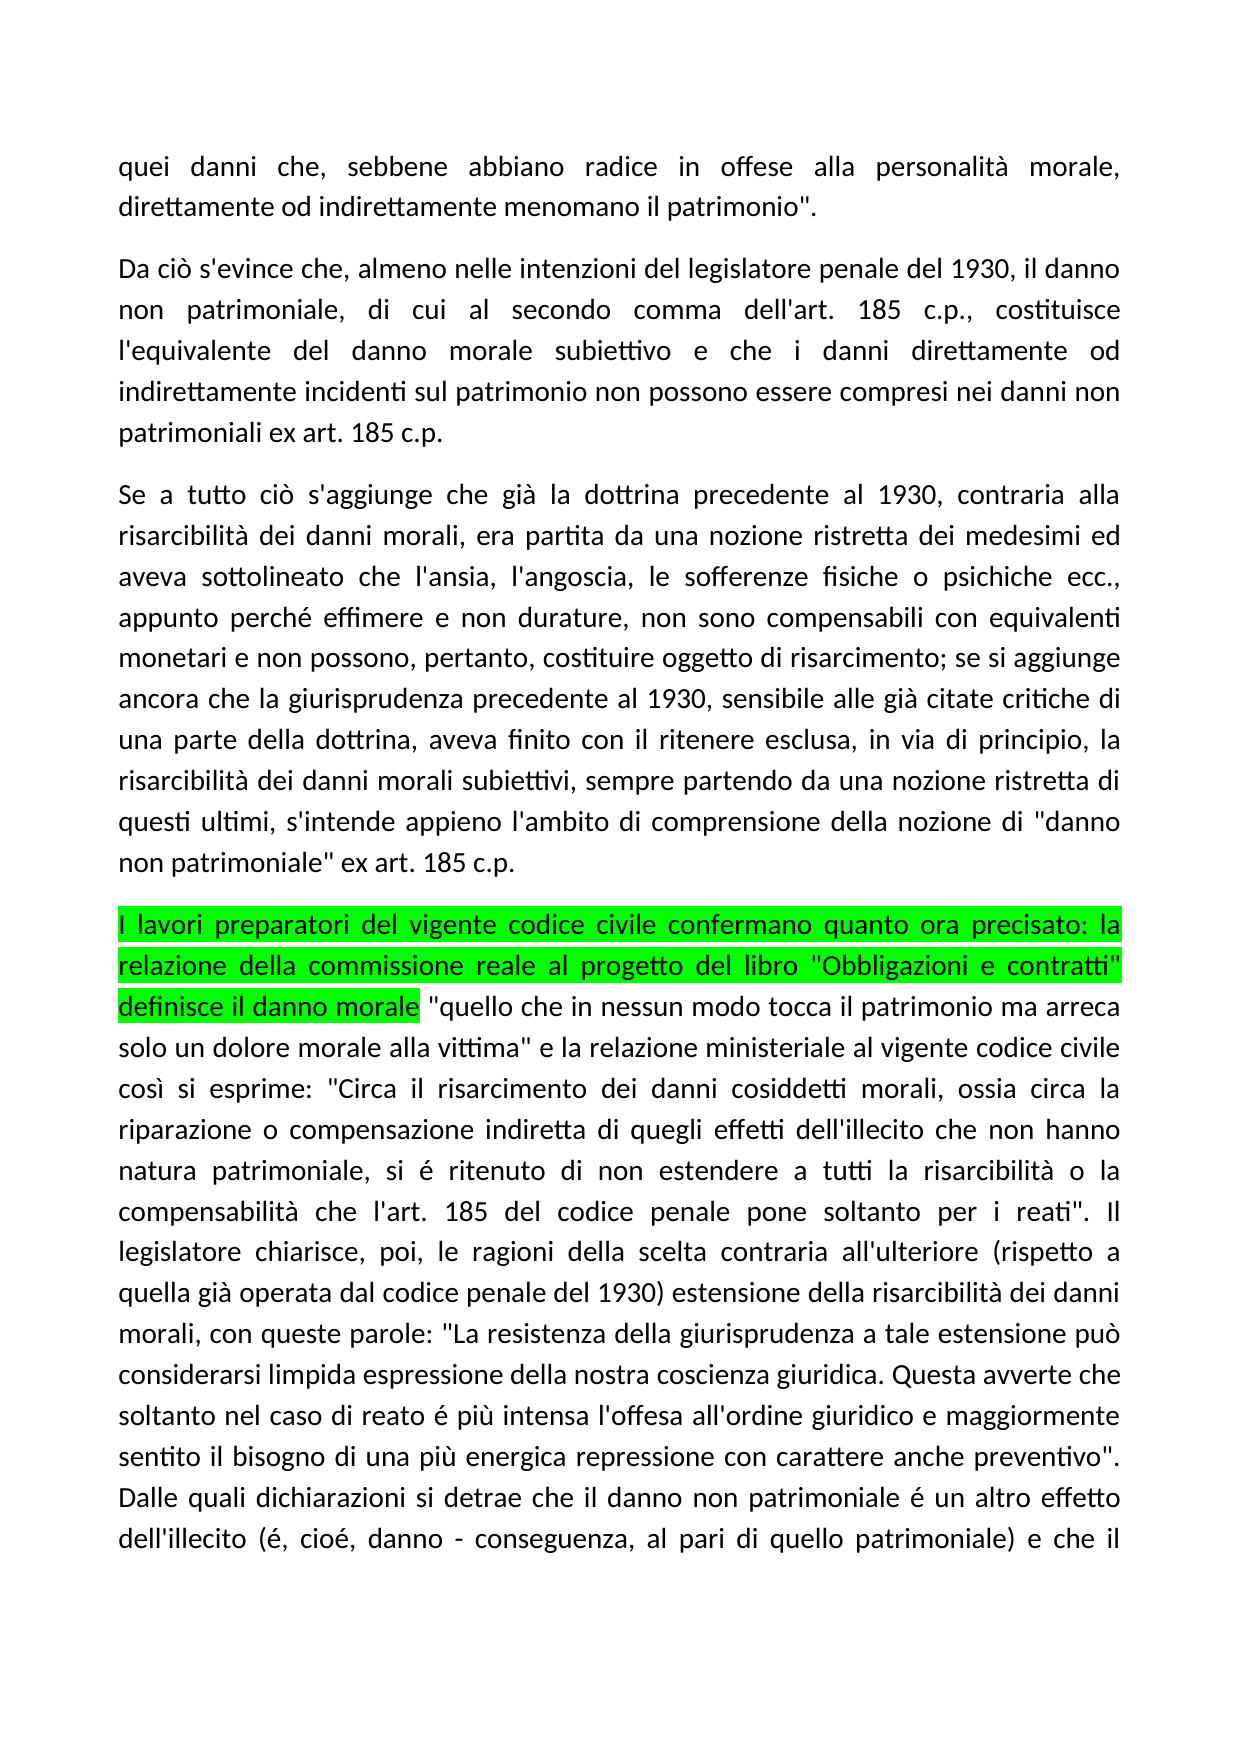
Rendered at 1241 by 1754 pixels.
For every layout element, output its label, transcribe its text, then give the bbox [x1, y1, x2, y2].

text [118, 148, 1122, 224]
text Se a tutto ciò s'aggiunge che già la dottrina precedente al 1930, contraria alla risarcibilità dei danni morali, era partita da una nozione ristretta dei medesimi ed aveva sottolineato che l'ansia, l'angoscia, le sofferenze fisiche o psichiche ecc., appunto perché effimere e non durature, non sono compensabili con equivalenti monetari e non possono, pertanto, costituire oggetto di risarcimento; se si aggiunge ancora che la giurisprudenza precedente al 1930, sensibile alle già citate critiche di una parte della dottrina, aveva finito con il ritenere esclusa, in via di principio, la risarcibilità dei danni morali subiettivi, sempre partendo da una nozione ristretta di questi ultimi, s'intende appieno l'ambito di comprensione della nozione di "danno non patrimoniale" ex art. 185 c.p. [118, 476, 1122, 880]
text Da ciò s'evince che, almeno nelle intenzioni del legislatore penale del 1930, il danno non patrimoniale, di cui al secondo comma dell'art. 185 c.p., costituisce l'equivalente del danno morale subiettivo e che i danni direttamente od indirettamente incidenti sul patrimonio non possono essere compresi nei danni non patrimoniali ex art. 185 c.p. [118, 250, 1122, 450]
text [118, 983, 1122, 1556]
